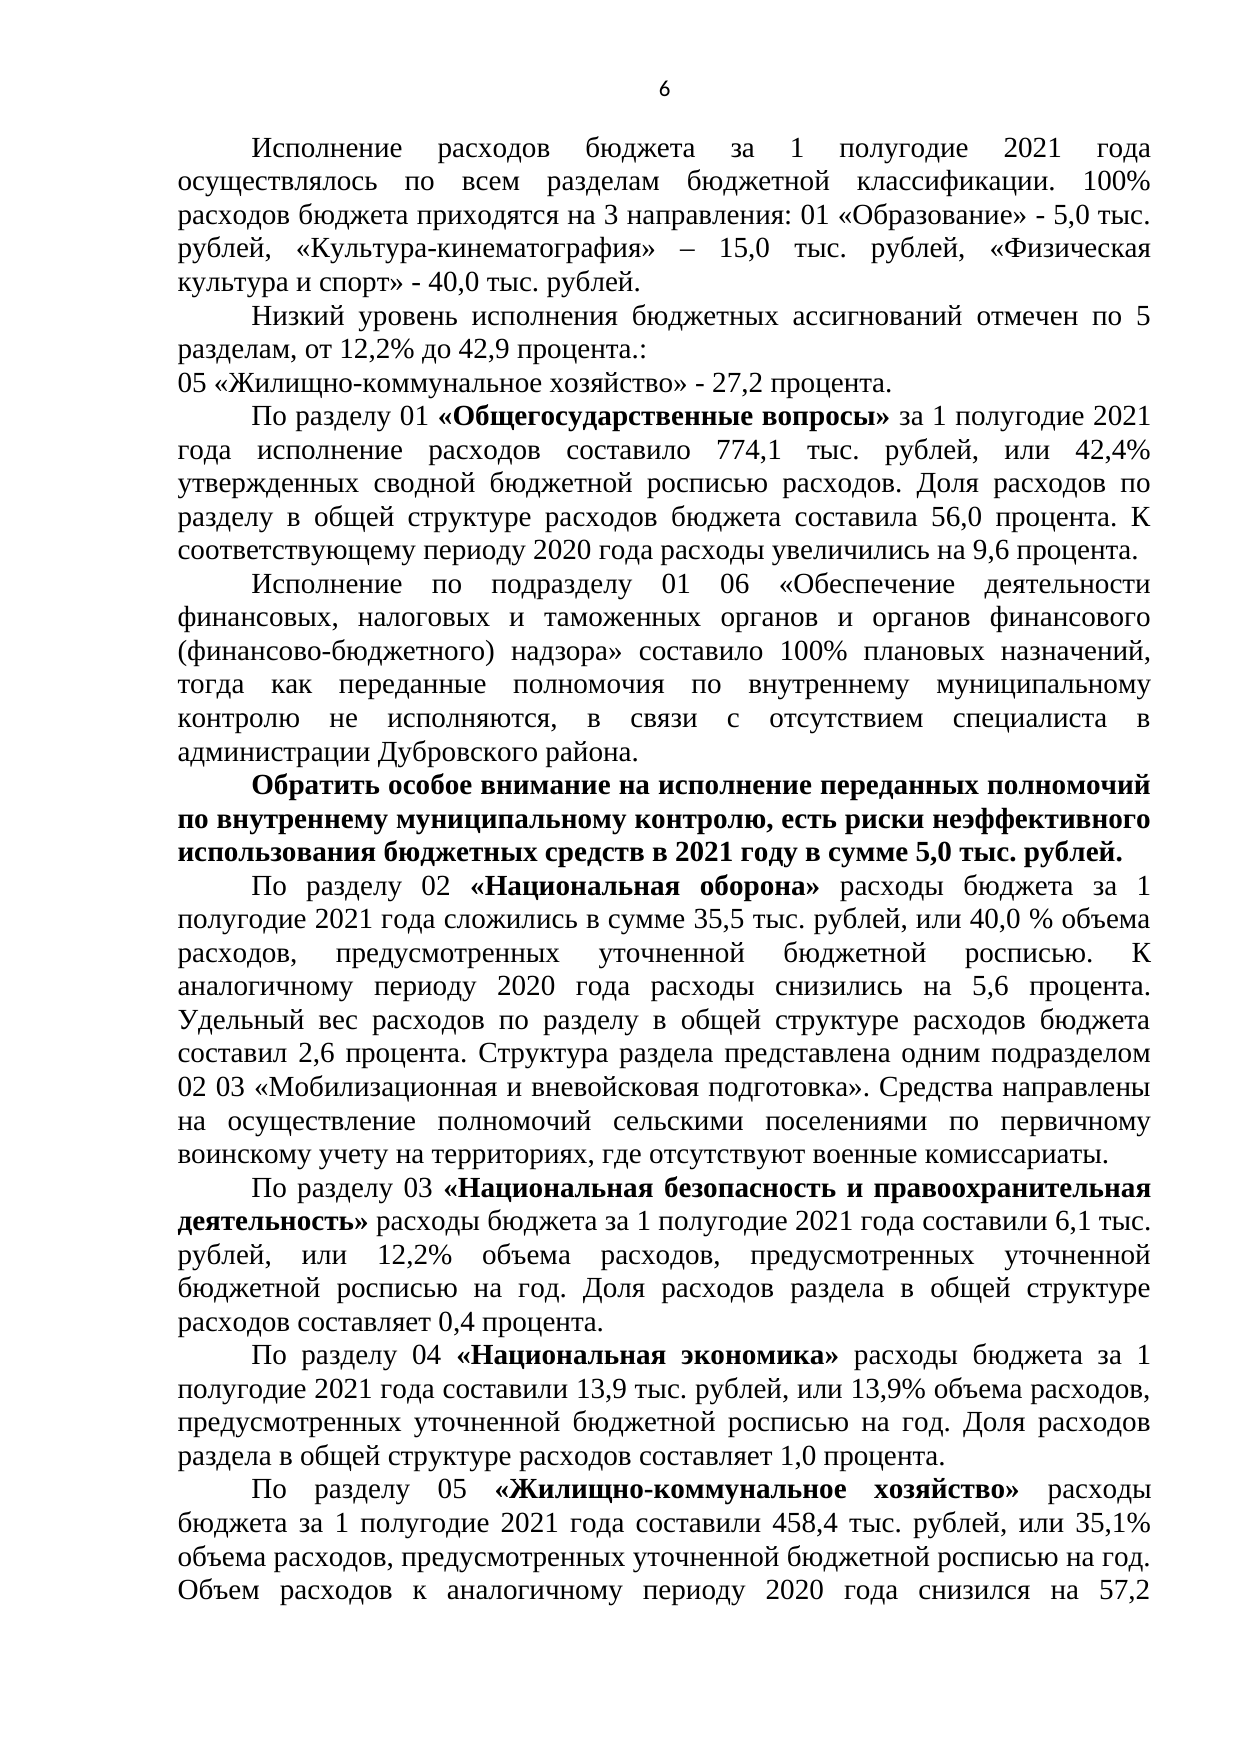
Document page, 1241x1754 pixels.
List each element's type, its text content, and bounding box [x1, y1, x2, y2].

text По разделу 04 «Национальная экономика» расходы бюджета за 1 полугодие 2021 года составили 13,9 тыс. рублей, или 13,9% объема расходов, предусмотренных уточненной бюджетной росписью на год. Доля расходов раздела в общей структуре расходов составляет 1,0 процента. [177, 1337, 1152, 1472]
text По разделу 02 «Национальная оборона» расходы бюджета за 1 полугодие 2021 года сложились в сумме 35,5 тыс. рублей, или 40,0 % объема расходов, предусмотренных уточненной бюджетной росписью. К аналогичному периоду 2020 года расходы снизились на 5,6 процента. Удельный вес расходов по разделу в общей структуре расходов бюджета составил 2,6 процента. Структура раздела представлена одним подразделом 02 03 «Мобилизационная и вневойсковая подготовка». Средства направлены на осуществление полномочий сельскими поселениями по первичному воинскому учету на территориях, где отсутствуют военные комиссариаты. [177, 868, 1152, 1170]
text По разделу 03 «Национальная безопасность и правоохранительная деятельность» расходы бюджета за 1 полугодие 2021 года составили 6,1 тыс. рублей, или 12,2% объема расходов, предусмотренных уточненной бюджетной росписью на год. Доля расходов раздела в общей структуре расходов составляет 0,4 процента. [177, 1170, 1152, 1337]
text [177, 1472, 1152, 1606]
text Исполнение расходов бюджета за 1 полугодие 2021 года осуществлялось по всем разделам бюджетной классификации. 100% расходов бюджета приходятся на 3 направления: 01 «Образование» - 5,0 тыс. рублей, «Культура-кинематография» – 15,0 тыс. рублей, «Физическая культура и спорт» - 40,0 тыс. рублей. [177, 130, 1152, 298]
text Обратить особое внимание на исполнение переданных полномочий по внутреннему муниципальному контролю, есть риски неэффективного использования бюджетных средств в 2021 году в сумме 5,0 тыс. рублей. [177, 767, 1152, 868]
text Исполнение по подразделу 01 06 «Обеспечение деятельности финансовых, налоговых и таможенных органов и органов финансового (финансово-бюджетного) надзора» составило 100% плановых назначений, тогда как переданные полномочия по внутреннему муниципальному контролю не исполняются, в связи с отсутствием специалиста в администрации Дубровского района. [177, 566, 1152, 767]
text По разделу 01 «Общегосударственные вопросы» за 1 полугодие 2021 года исполнение расходов составило 774,1 тыс. рублей, или 42,4% утвержденных сводной бюджетной росписью расходов. Доля расходов по разделу в общей структуре расходов бюджета составила 56,0 процента. К соответствующему периоду 2020 года расходы увеличились на 9,6 процента. [177, 398, 1152, 566]
text 05 «Жилищно-коммунальное хозяйство» - 27,2 процента. [177, 365, 1152, 398]
text Низкий уровень исполнения бюджетных ассигнований отмечен по 5 разделам, от 12,2% до 42,9 процента.: [177, 298, 1152, 365]
